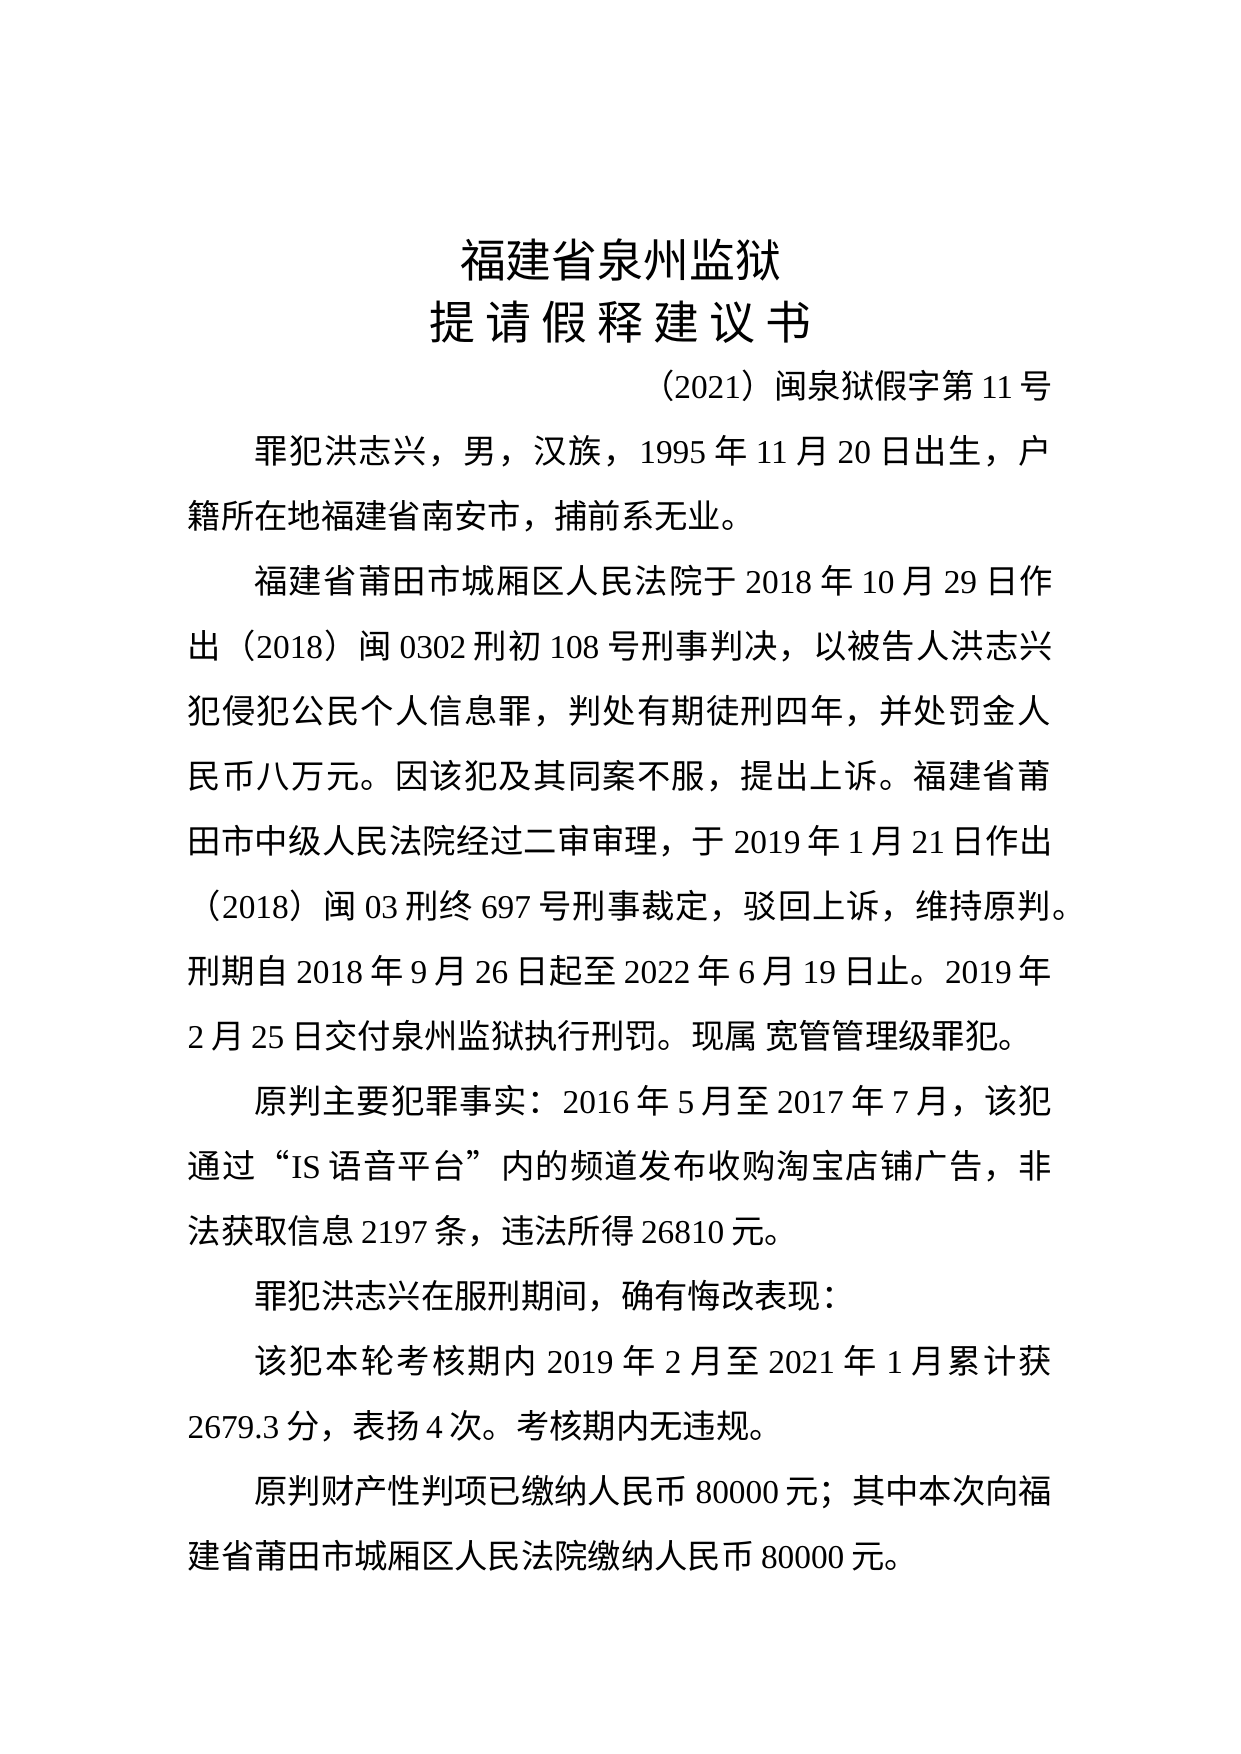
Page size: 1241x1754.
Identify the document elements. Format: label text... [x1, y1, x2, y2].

text 提 请 假 释 建 议 书 [187, 289, 1053, 352]
text 福建省莆田市城厢区人民法院于2018年10月29日作出（2018）闽0302刑初108号刑事判决，以被告人洪志兴犯侵犯公民个人信息罪，判处有期徒刑四年，并处罚金人民币八万元。因该犯及其同案不服，提出上诉。福建省莆田市中级人民法院经过二审审理，于2019年1月21日作出（2018）闽03刑终697号刑事裁定，驳回上诉，维持原判。刑期自2018年9月26日起至2022年6月19日止。2019年2月25日交付泉州监狱执行刑罚。现属 宽管管理级罪犯。 [187, 547, 1053, 1067]
text 罪犯洪志兴，男，汉族，1995年11月20日出生，户籍所在地福建省南安市，捕前系无业。 [187, 417, 1053, 547]
text 原判主要犯罪事实：2016年5月至2017年7月，该犯通过“IS语音平台”内的频道发布收购淘宝店铺广告，非法获取信息2197条，违法所得26810元。 [187, 1067, 1053, 1262]
text 原判财产性判项已缴纳人民币80000元；其中本次向福建省莆田市城厢区人民法院缴纳人民币80000元。 [187, 1457, 1053, 1587]
text 该犯本轮考核期内2019年2月至2021年1月累计获2679.3分，表扬4次。考核期内无违规。 [187, 1327, 1053, 1457]
text 罪犯洪志兴在服刑期间，确有悔改表现： [187, 1262, 1053, 1327]
text 福建省泉州监狱 [187, 227, 1053, 289]
text （2021）闽泉狱假字第11号 [187, 352, 1053, 417]
